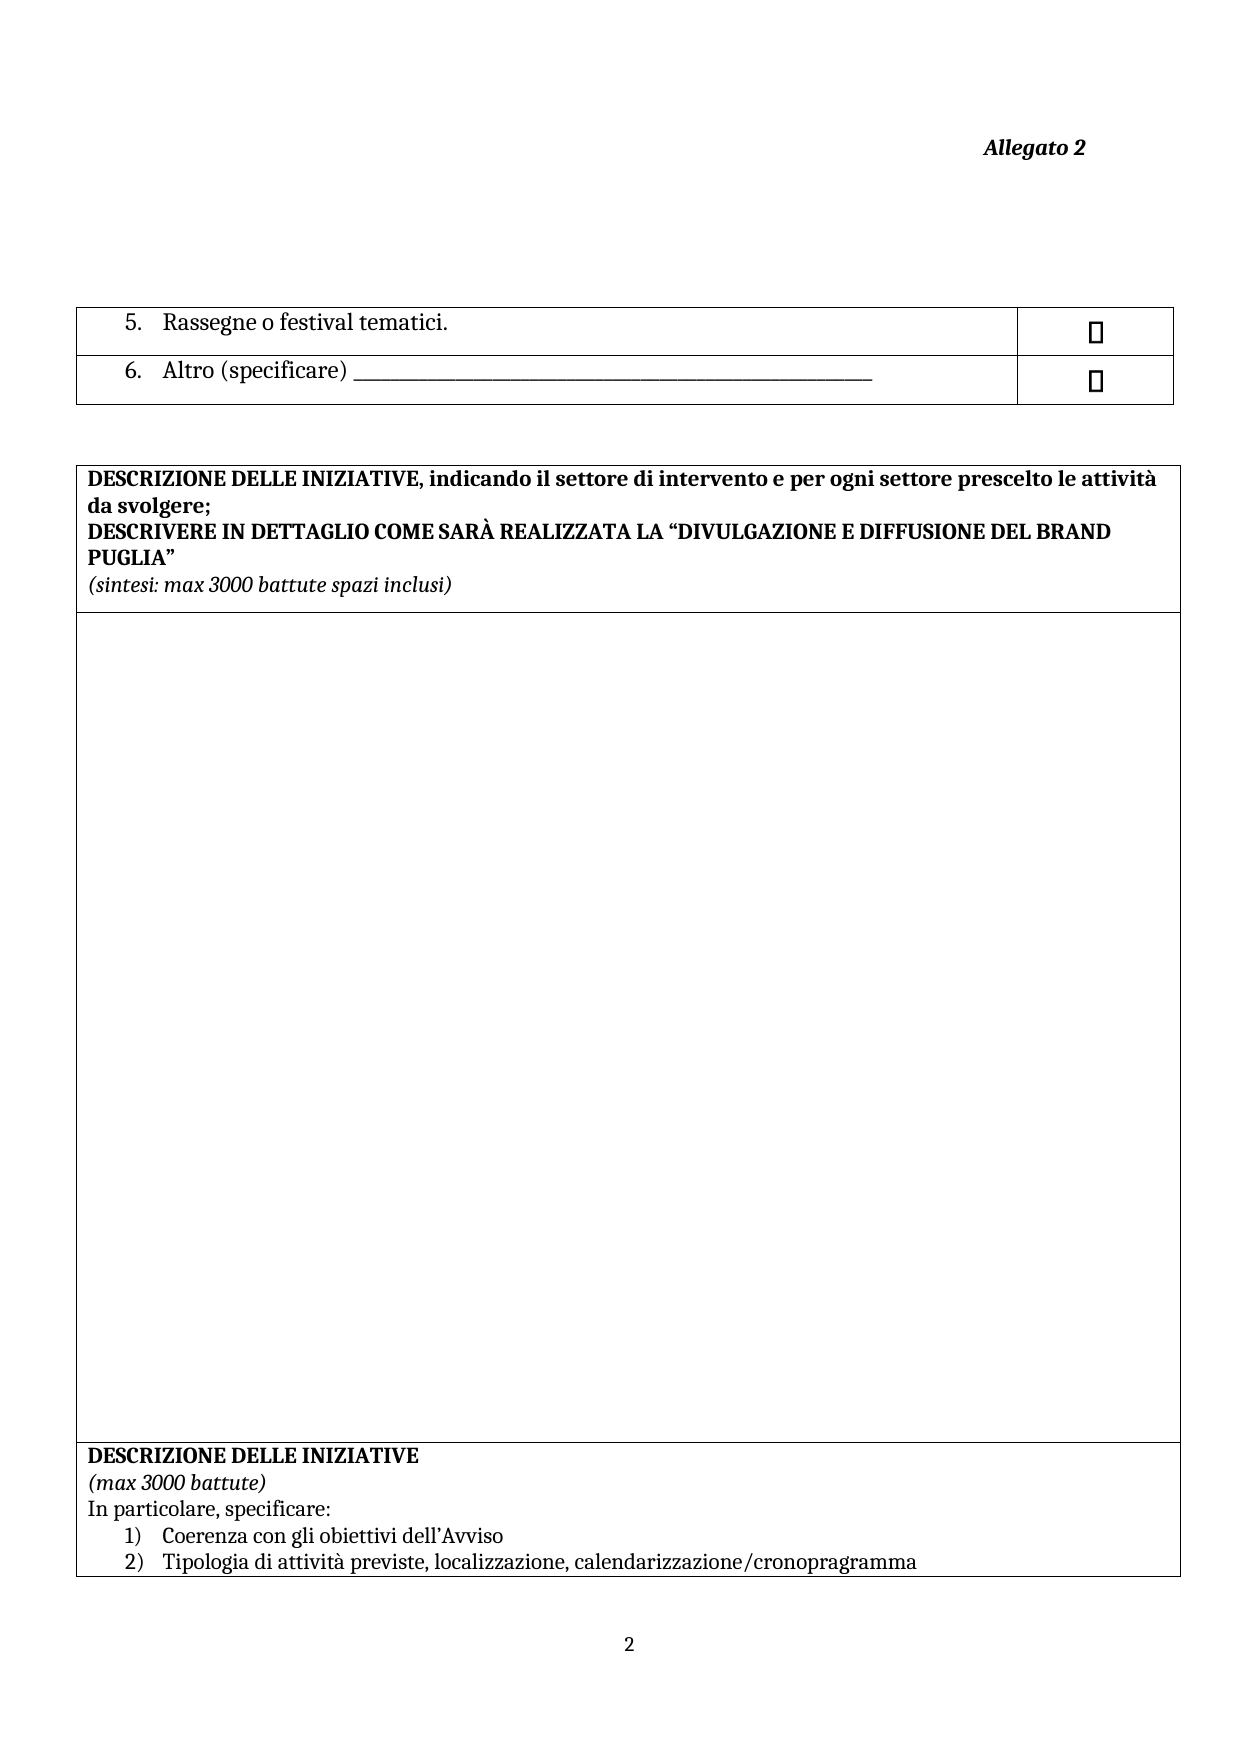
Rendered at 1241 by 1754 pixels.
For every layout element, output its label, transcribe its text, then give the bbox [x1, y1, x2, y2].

table_cell Altro (specificare) ________________________________________________________ [77, 356, 1017, 404]
table_cell ⎕ [1018, 356, 1173, 404]
table_cell ⎕ [1018, 308, 1173, 355]
table_cell [77, 613, 1180, 1442]
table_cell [77, 1443, 1180, 1576]
table_header DESCRIZIONE DELLE INIZIATIVE, indicando il settore di intervento e per ogni settore prescelto le attività da svolgere; DESCRIVERE IN DETTAGLIO COME SARÀ REALIZZATA LA “DIVULGAZIONE E DIFFUSIONE DEL BRAND PUGLIA” (sintesi: max 3000 battute spazi inclusi) [77, 466, 1180, 612]
table_cell Rassegne o festival tematici. [77, 308, 1017, 355]
